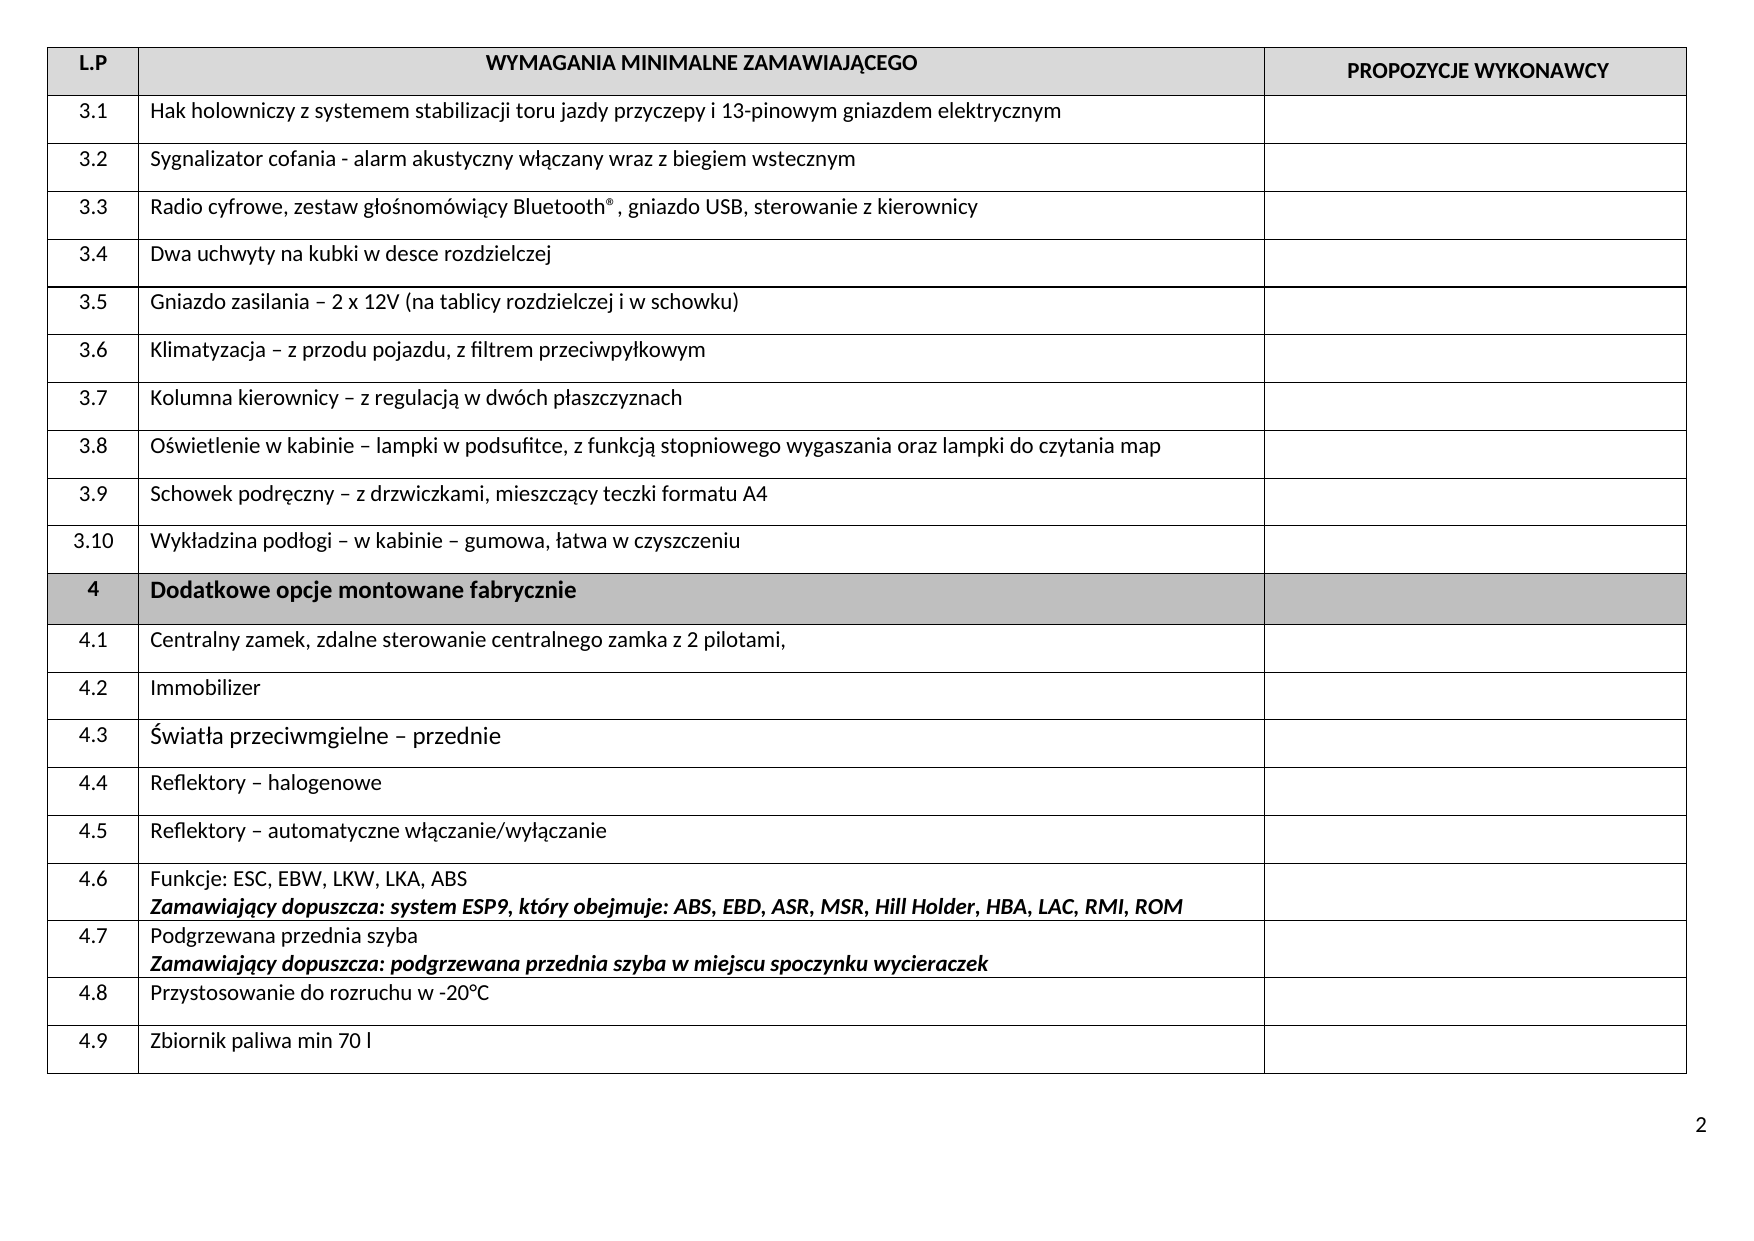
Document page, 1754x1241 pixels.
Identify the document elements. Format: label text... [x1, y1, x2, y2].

table_cell [1265, 96, 1686, 143]
table_cell [1265, 192, 1686, 238]
table_cell [1265, 816, 1686, 863]
table_cell Światła przeciwmgielne – przednie [139, 720, 1264, 767]
table_cell Zbiornik paliwa min 70 l [139, 1026, 1264, 1073]
table_cell [1265, 479, 1686, 525]
table_cell Hak holowniczy z systemem stabilizacji toru jazdy przyczepy i 13-pinowym gniazdem elektrycznym [139, 96, 1264, 143]
table_cell 3.4 [48, 240, 138, 286]
table_cell Klimatyzacja – z przodu pojazdu, z filtrem przeciwpyłkowym [139, 335, 1264, 382]
table_cell 3.2 [48, 144, 138, 191]
table_cell 4.7 [48, 921, 138, 977]
table_cell [1265, 768, 1686, 815]
table_header PROPOZYCJE WYKONAWCY [1265, 48, 1686, 95]
table_cell [1265, 526, 1686, 573]
table_cell Sygnalizator cofania - alarm akustyczny włączany wraz z biegiem wstecznym [139, 144, 1264, 191]
table_cell Reflektory – halogenowe [139, 768, 1264, 815]
table_cell [1265, 288, 1686, 334]
table_cell 4 [48, 574, 138, 624]
table_cell Dwa uchwyty na kubki w desce rozdzielczej [139, 240, 1264, 286]
table_cell 4.8 [48, 978, 138, 1025]
table_cell [1265, 383, 1686, 430]
table_cell Schowek podręczny – z drzwiczkami, mieszczący teczki formatu A4 [139, 479, 1264, 525]
table_cell [1265, 431, 1686, 478]
table_cell [1265, 864, 1686, 920]
table_cell Funkcje: ESC, EBW, LKW, LKA, ABS Zamawiający dopuszcza: system ESP9, który obejmuje: ABS, EBD, ASR, MSR, Hill Holder, HBA, LAC, RMI, ROM [139, 864, 1264, 920]
table_header L.P [48, 48, 138, 95]
table_cell Radio cyfrowe, zestaw głośnomówiący Bluetooth®, gniazdo USB, sterowanie z kierownicy [139, 192, 1264, 238]
table_cell [1265, 574, 1686, 624]
table_cell [1265, 144, 1686, 191]
table_cell 4.2 [48, 673, 138, 719]
table_cell [1265, 625, 1686, 672]
table_cell Przystosowanie do rozruchu w -20°C [139, 978, 1264, 1025]
table_cell 4.6 [48, 864, 138, 920]
table_cell Reflektory – automatyczne włączanie/wyłączanie [139, 816, 1264, 863]
table_cell Wykładzina podłogi – w kabinie – gumowa, łatwa w czyszczeniu [139, 526, 1264, 573]
table_cell [1265, 978, 1686, 1025]
table_cell 4.3 [48, 720, 138, 767]
table_cell Dodatkowe opcje montowane fabrycznie [139, 574, 1264, 624]
table_cell Oświetlenie w kabinie – lampki w podsufitce, z funkcją stopniowego wygaszania oraz lampki do czytania map [139, 431, 1264, 478]
table_cell Kolumna kierownicy – z regulacją w dwóch płaszczyznach [139, 383, 1264, 430]
table_cell 4.9 [48, 1026, 138, 1073]
table_cell 3.9 [48, 479, 138, 525]
table_cell [1265, 720, 1686, 767]
table_cell Podgrzewana przednia szyba Zamawiający dopuszcza: podgrzewana przednia szyba w miejscu spoczynku wycieraczek [139, 921, 1264, 977]
table_cell [1265, 335, 1686, 382]
table_cell 4.1 [48, 625, 138, 672]
table_cell [1265, 240, 1686, 286]
table_cell [1265, 921, 1686, 977]
table_cell 3.1 [48, 96, 138, 143]
table_cell 3.8 [48, 431, 138, 478]
table_cell Immobilizer [139, 673, 1264, 719]
table_cell 3.5 [48, 288, 138, 334]
table_cell 3.6 [48, 335, 138, 382]
table_cell [1265, 673, 1686, 719]
table_cell [1265, 1026, 1686, 1073]
table_cell 4.4 [48, 768, 138, 815]
table_cell 4.5 [48, 816, 138, 863]
table_header WYMAGANIA MINIMALNE ZAMAWIAJĄCEGO [139, 48, 1264, 95]
table_cell 3.3 [48, 192, 138, 238]
table_cell Gniazdo zasilania – 2 x 12V (na tablicy rozdzielczej i w schowku) [139, 288, 1264, 334]
table_cell Centralny zamek, zdalne sterowanie centralnego zamka z 2 pilotami, [139, 625, 1264, 672]
table_cell 3.10 [48, 526, 138, 573]
table_cell 3.7 [48, 383, 138, 430]
